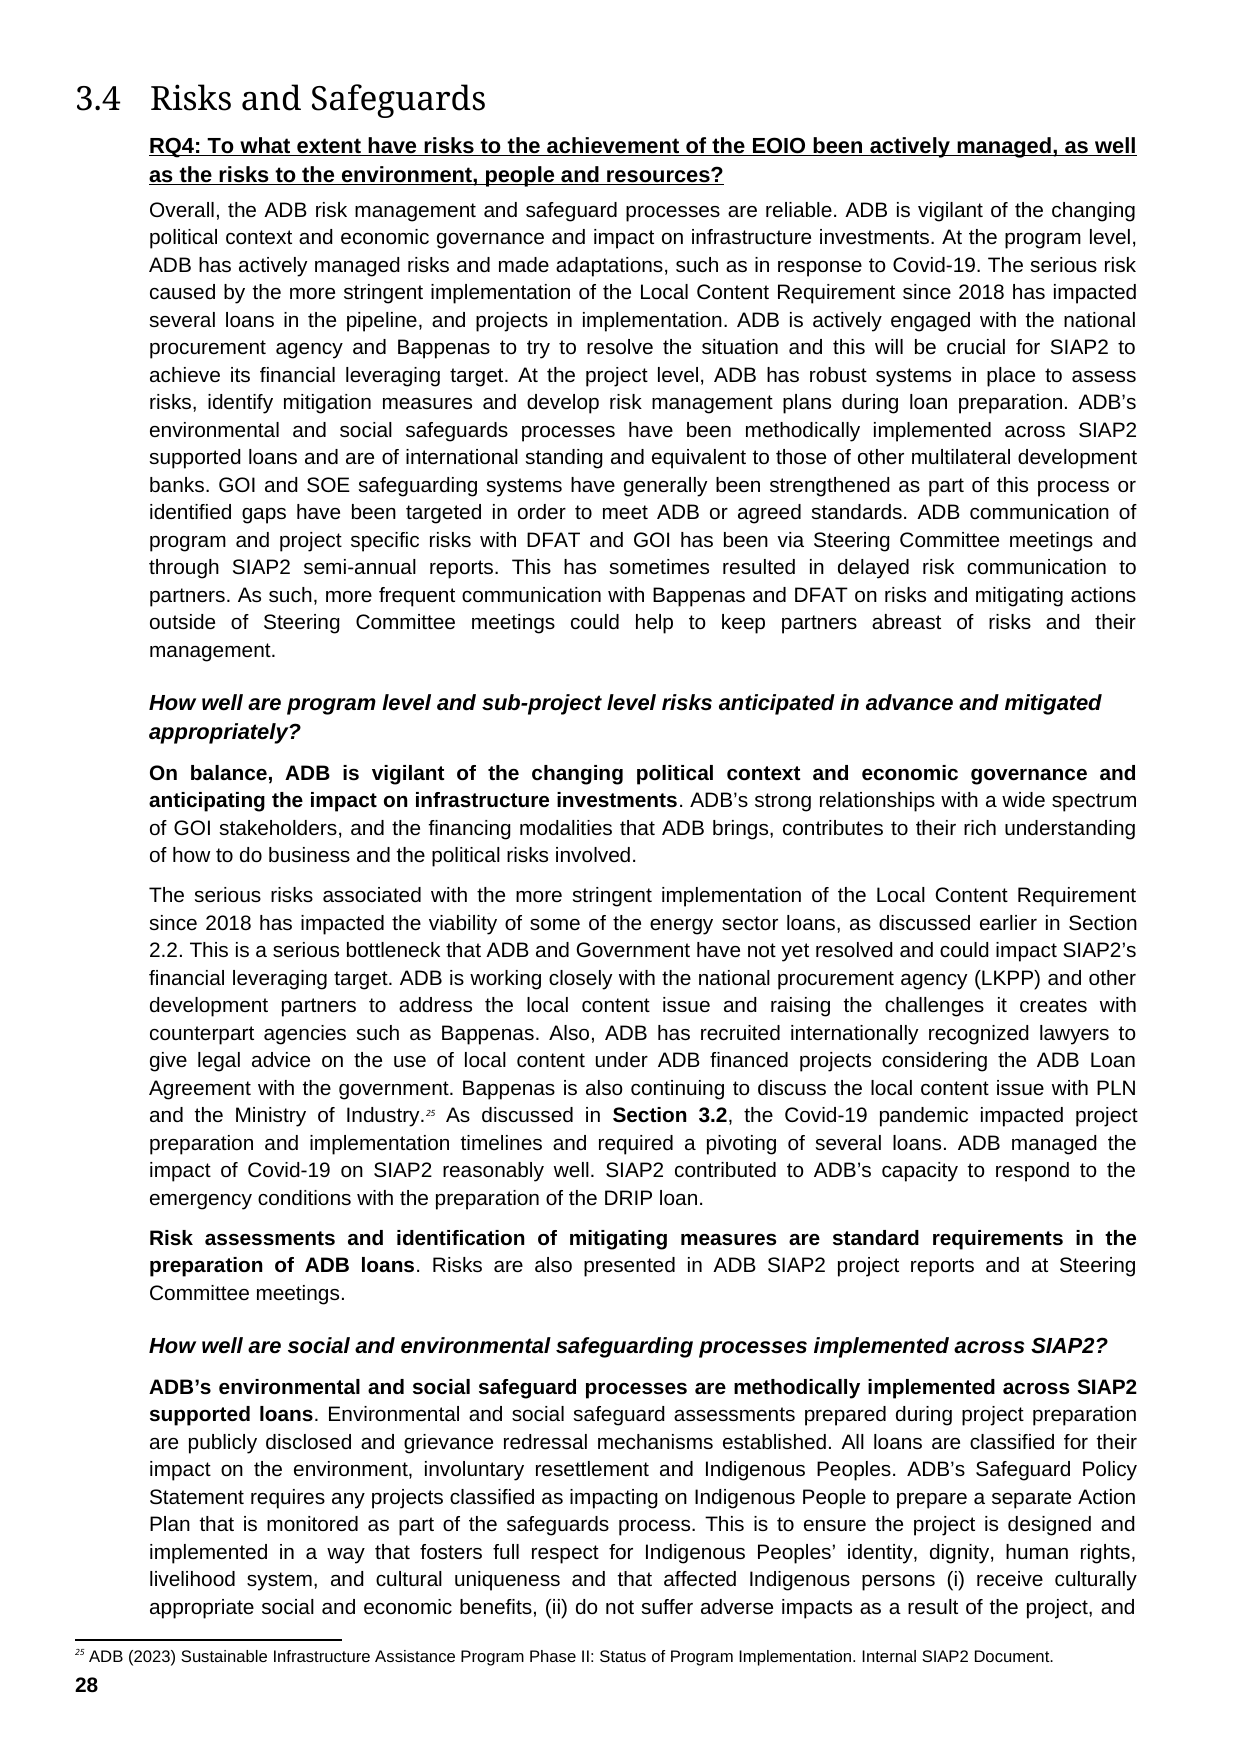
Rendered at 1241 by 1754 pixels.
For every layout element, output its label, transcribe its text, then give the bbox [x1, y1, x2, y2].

text Risk assessments and identification of mitigating measures are standard requirements in the preparation of ADB loans. Risks are also presented in ADB SIAP2 project reports and at Steering Committee meetings. [149, 1226, 1138, 1304]
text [149, 1374, 1138, 1618]
text How well are social and environmental safeguarding processes implemented across SIAP2? [149, 1333, 1138, 1358]
text RQ4: To what extent have risks to the achievement of the EOIO been actively managed, as well as the risks to the environment, people and resources? [149, 133, 1138, 188]
text On balance, ADB is vigilant of the changing political context and economic governance and anticipating the impact on infrastructure investments. ADB’s strong relationships with a wide spectrum of GOI stakeholders, and the financing modalities that ADB brings, contributes to their rich understanding of how to do business and the political risks involved. [149, 761, 1138, 867]
text How well are program level and sub-project level risks anticipated in advance and mitigated appropriately? [149, 690, 1138, 744]
text The serious risks associated with the more stringent implementation of the Local Content Requirement since 2018 has impacted the viability of some of the energy sector loans, as discussed earlier in Section 2.2. This is a serious bottleneck that ADB and Government have not yet resolved and could impact SIAP2’s financial leveraging target. ADB is working closely with the national procurement agency (LKPP) and other development partners to address the local content issue and raising the challenges it creates with counterpart agencies such as Bappenas. Also, ADB has recruited internationally recognized lawyers to give legal advice on the use of local content under ADB financed projects considering the ADB Loan Agreement with the government. Bappenas is also continuing to discuss the local content issue with PLN and the Ministry of Industry. As discussed in Section 3.2, the Covid-19 pandemic impacted project preparation and implementation timelines and required a pivoting of several loans. ADB managed the impact of Covid-19 on SIAP2 reasonably well. SIAP2 contributed to ADB’s capacity to respond to the emergency conditions with the preparation of the DRIP loan. [149, 883, 1138, 1209]
text Overall, the ADB risk management and safeguard processes are reliable. ADB is vigilant of the changing political context and economic governance and impact on infrastructure investments. At the program level, ADB has actively managed risks and made adaptations, such as in response to Covid-19. The serious risk caused by the more stringent implementation of the Local Content Requirement since 2018 has impacted several loans in the pipeline, and projects in implementation. ADB is actively engaged with the national procurement agency and Bappenas to try to resolve the situation and this will be crucial for SIAP2 to achieve its financial leveraging target. At the project level, ADB has robust systems in place to assess risks, identify mitigation measures and develop risk management plans during loan preparation. ADB’s environmental and social safeguards processes have been methodically implemented across SIAP2 supported loans and are of international standing and equivalent to those of other multilateral development banks. GOI and SOE safeguarding systems have generally been strengthened as part of this process or identified gaps have been targeted in order to meet ADB or agreed standards. ADB communication of program and project specific risks with DFAT and GOI has been via Steering Committee meetings and through SIAP2 semi-annual reports. This has sometimes resulted in delayed risk communication to partners. As such, more frequent communication with Bappenas and DFAT on risks and mitigating actions outside of Steering Committee meetings could help to keep partners abreast of risks and their management. [149, 198, 1138, 662]
subtitle 3.4 Risks and Safeguards [75, 75, 1138, 120]
